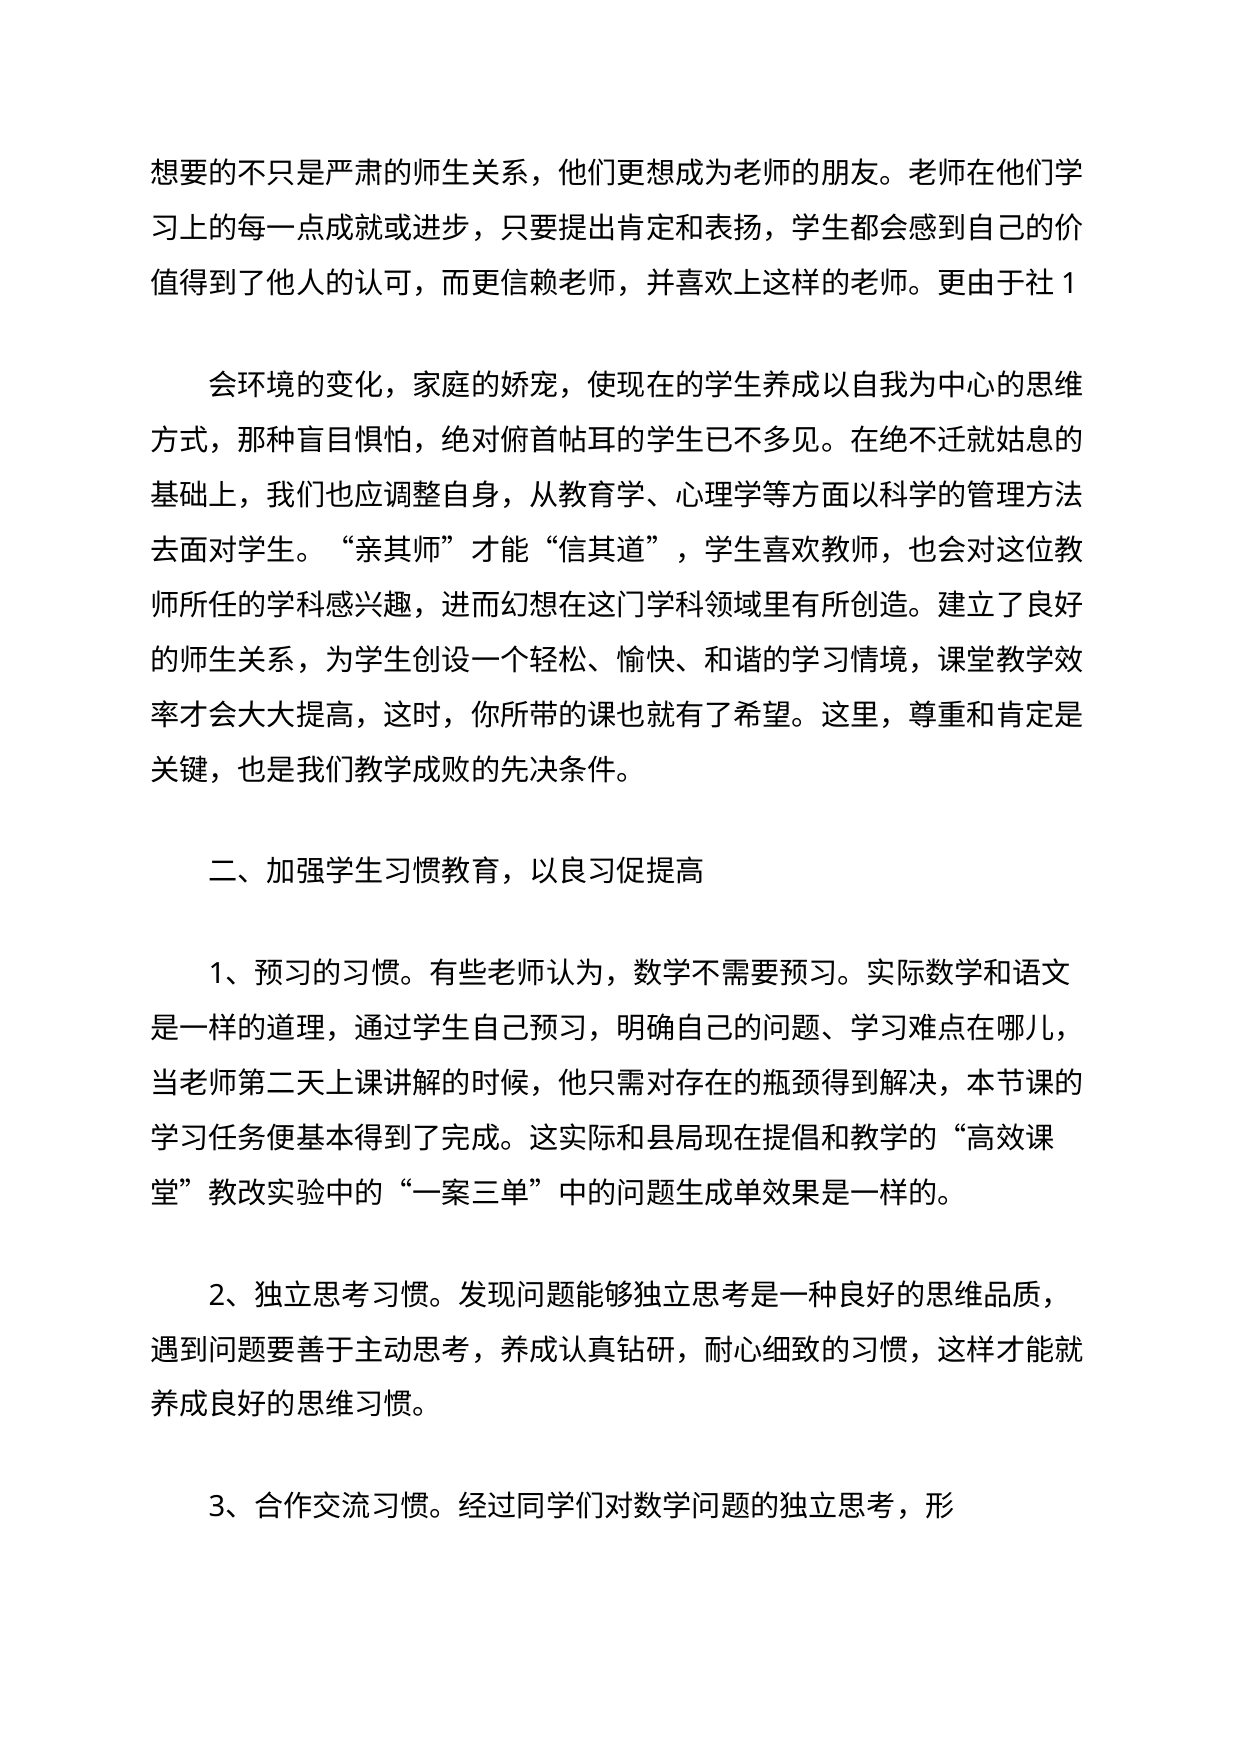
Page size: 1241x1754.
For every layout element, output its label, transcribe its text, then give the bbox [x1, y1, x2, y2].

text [150, 150, 1090, 302]
text 1、预习的习惯。有些老师认为，数学不需要预习。实际数学和语文是一样的道理，通过学生自己预习，明确自己的问题、学习难点在哪儿，当老师第二天上课讲解的时候，他只需对存在的瓶颈得到解决，本节课的学习任务便基本得到了完成。这实际和县局现在提倡和教学的“高效课堂”教改实验中的“一案三单”中的问题生成单效果是一样的。 [150, 949, 1090, 1212]
text 二、加强学生习惯教育，以良习促提高 [150, 848, 1090, 890]
text 会环境的变化，家庭的娇宠，使现在的学生养成以自我为中心的思维方式，那种盲目惧怕，绝对俯首帖耳的学生已不多见。在绝不迁就姑息的基础上，我们也应调整自身，从教育学、心理学等方面以科学的管理方法去面对学生。“亲其师”才能“信其道”，学生喜欢教师，也会对这位教师所任的学科感兴趣，进而幻想在这门学科领域里有所创造。建立了良好的师生关系，为学生创设一个轻松、愉快、和谐的学习情境，课堂教学效率才会大大提高，这时，你所带的课也就有了希望。这里，尊重和肯定是关键，也是我们教学成败的先决条件。 [150, 362, 1090, 788]
text 3、合作交流习惯。经过同学们对数学问题的独立思考，形 [150, 1483, 1090, 1525]
text 2、独立思考习惯。发现问题能够独立思考是一种良好的思维品质，遇到问题要善于主动思考，养成认真钻研，耐心细致的习惯，这样才能就养成良好的思维习惯。 [150, 1271, 1090, 1423]
